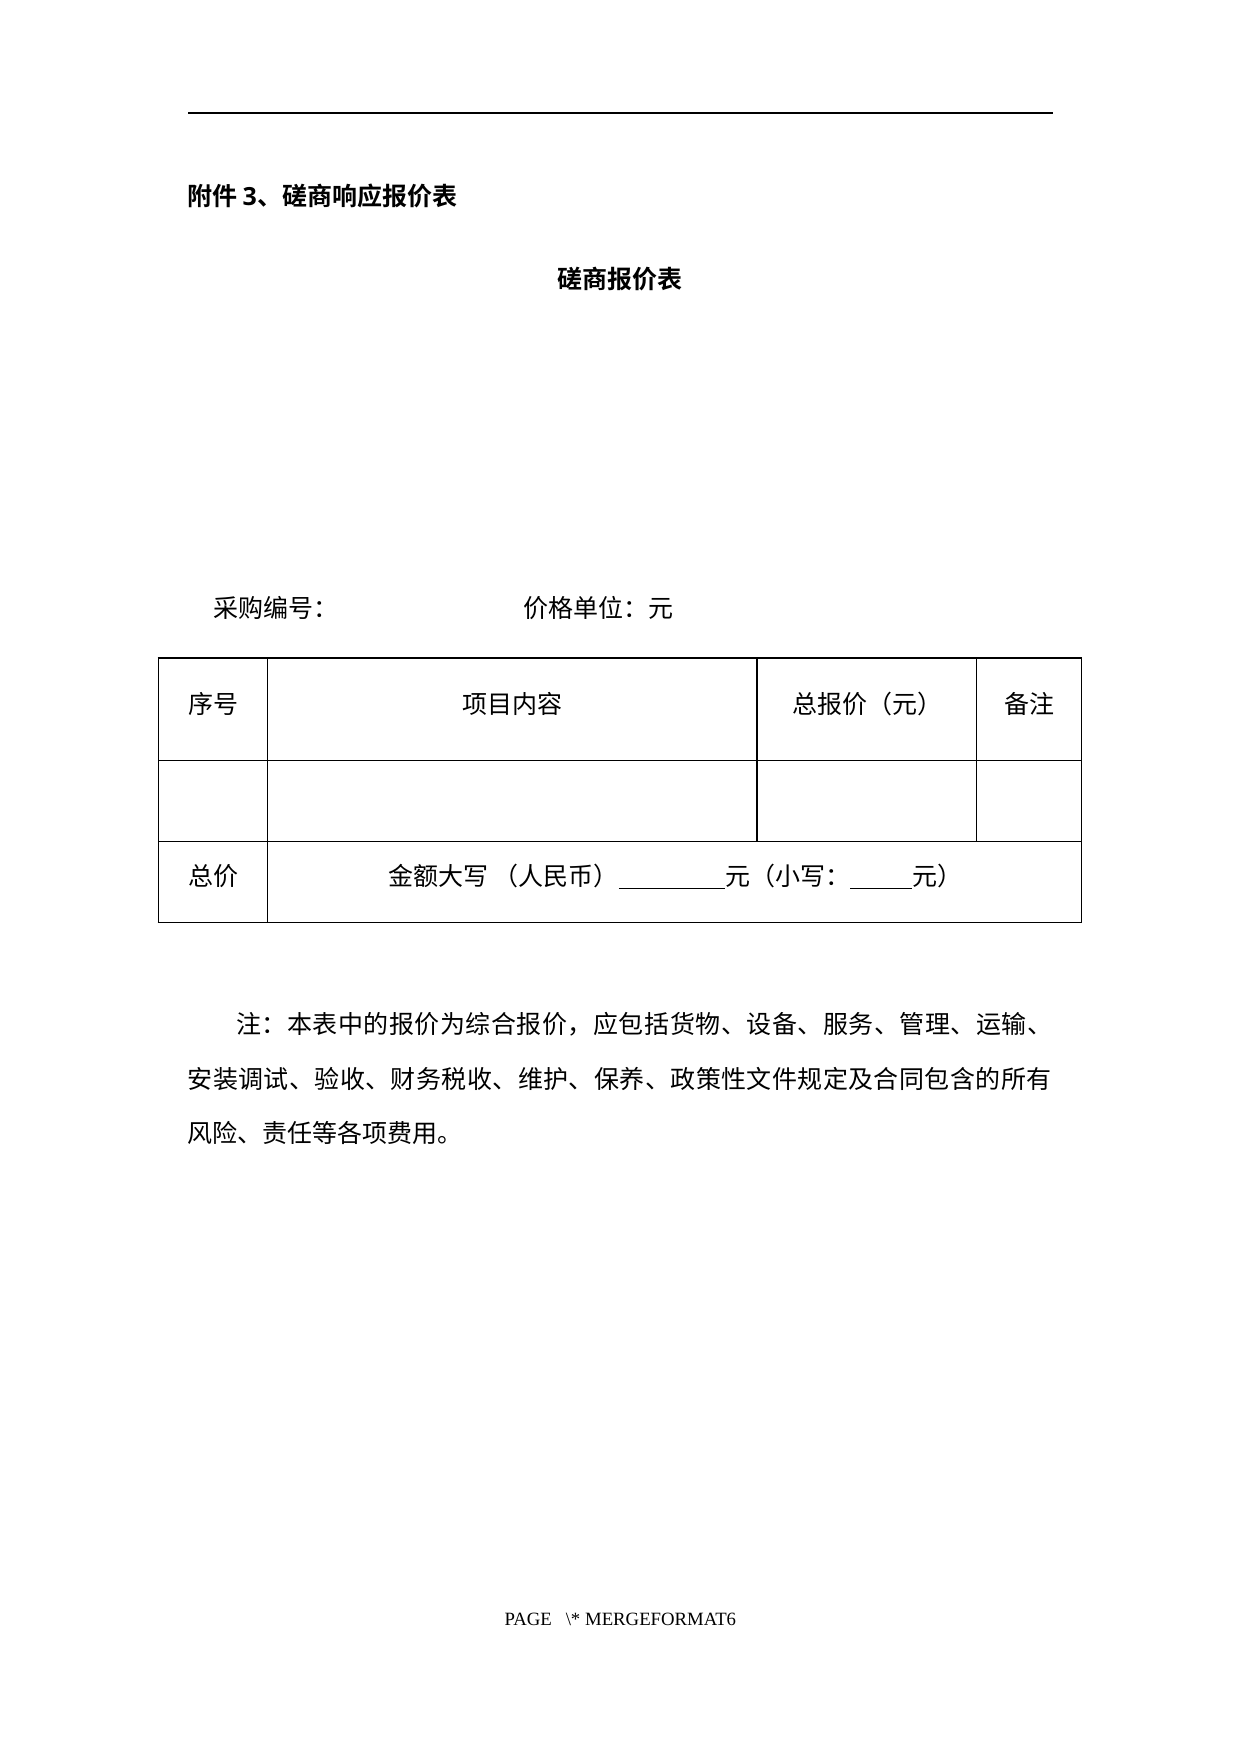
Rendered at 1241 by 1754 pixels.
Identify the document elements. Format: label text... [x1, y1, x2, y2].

table_cell [977, 761, 1081, 841]
table_cell [758, 761, 976, 841]
table_header 项目内容 [268, 659, 756, 760]
table_cell [268, 761, 756, 841]
text 注：本表中的报价为综合报价，应包括货物、设备、服务、管理、运输、安装调试、验收、财务税收、维护、保养、政策性文件规定及合同包含的所有风险、责任等各项费用。 [187, 1005, 1053, 1150]
subtitle 附件3、磋商响应报价表 [187, 162, 1053, 227]
table_cell 金额大写 （人民币） 元（小写： 元） [268, 842, 1081, 921]
text 采购编号： 价格单位：元 [187, 574, 1053, 639]
table_header 总报价（元） [758, 659, 976, 760]
text 磋商报价表 [187, 245, 1053, 310]
table_cell [159, 761, 267, 841]
table_header 备注 [977, 659, 1081, 760]
table_cell 总价 [159, 842, 267, 921]
table_header 序号 [159, 659, 267, 760]
